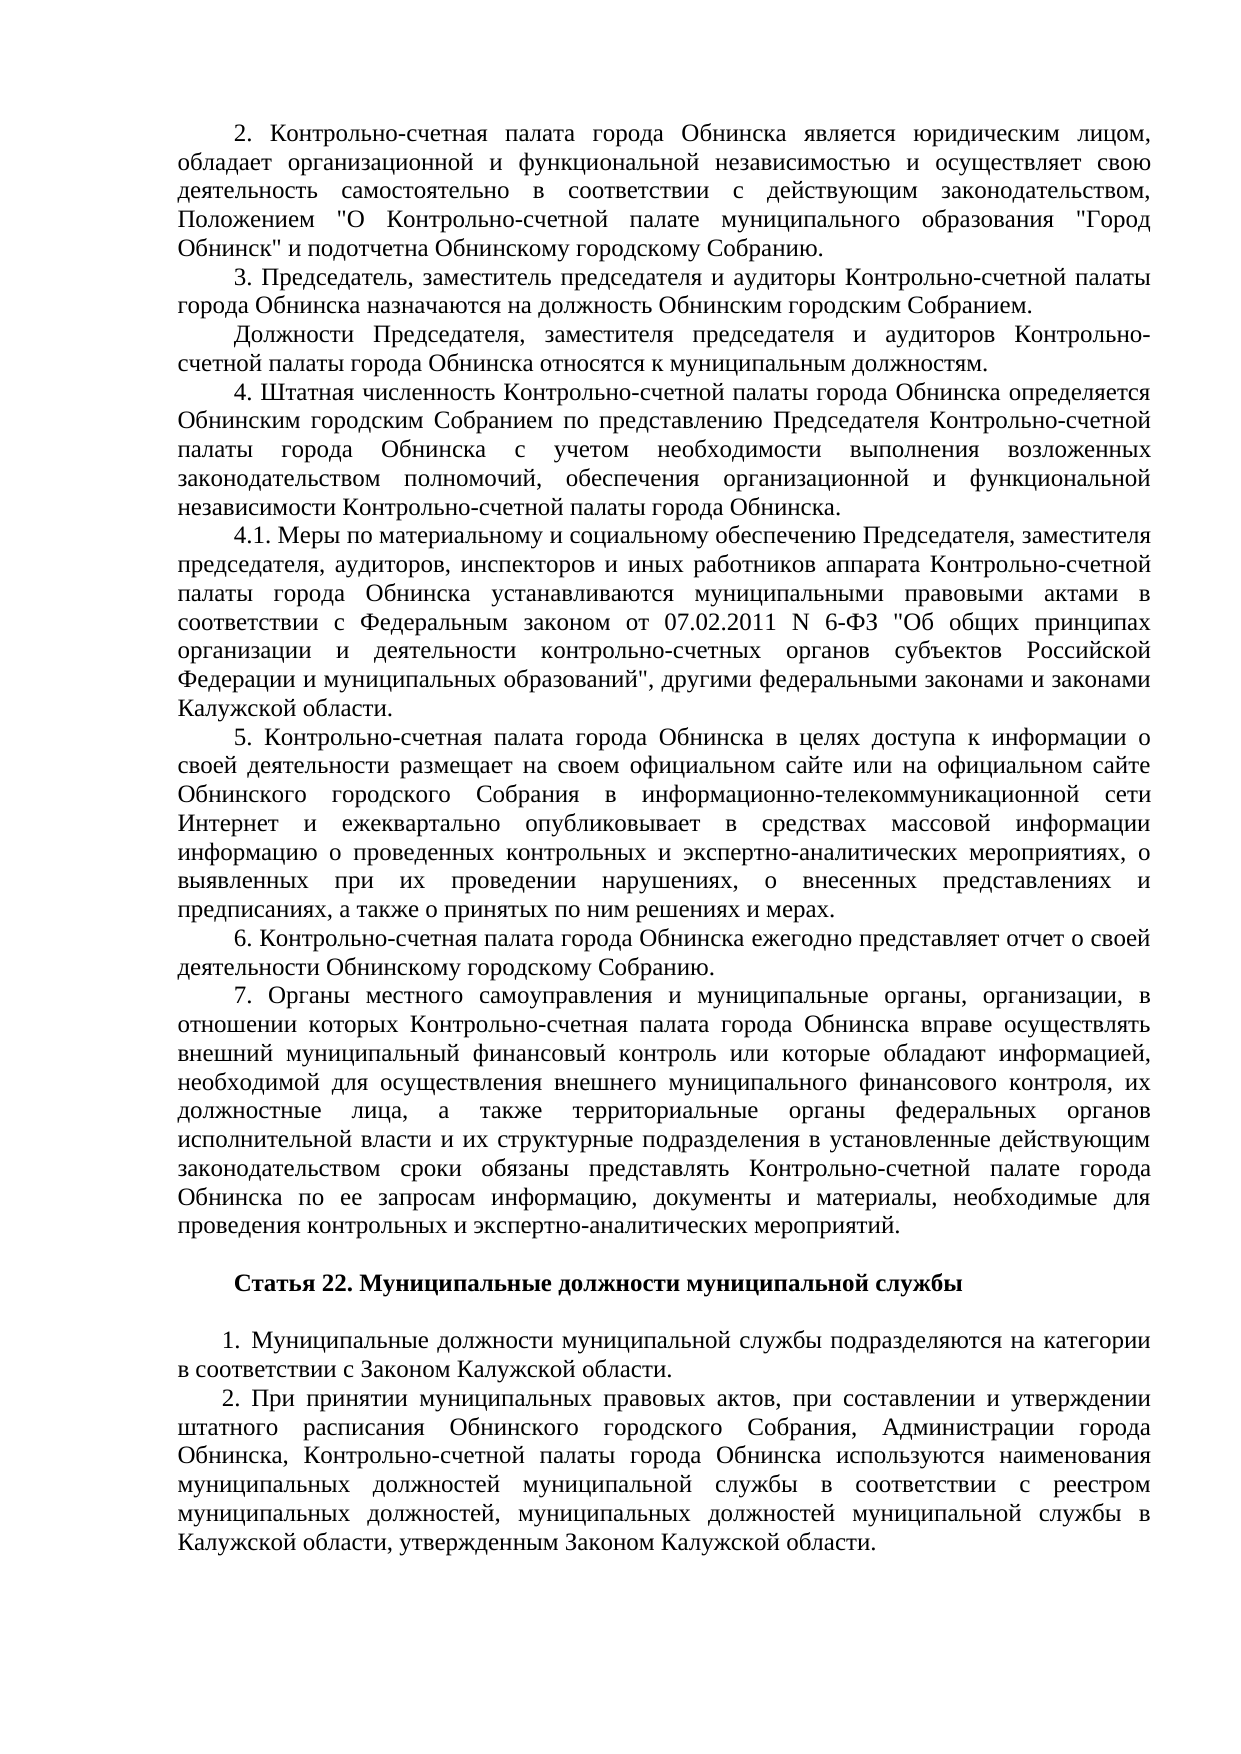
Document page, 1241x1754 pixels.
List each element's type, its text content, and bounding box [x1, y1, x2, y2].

text 5. Контрольно-счетная палата города Обнинска в целях доступа к информации о своей деятельности размещает на своем официальном сайте или на официальном сайте Обнинского городского Собрания в информационно-телекоммуникационной сети Интернет и ежеквартально опубликовывает в средствах массовой информации информацию о проведенных контрольных и экспертно-аналитических мероприятиях, о выявленных при их проведении нарушениях, о внесенных представлениях и предписаниях, а также о принятых по ним решениях и мерах. [177, 722, 1152, 923]
list При принятии муниципальных правовых актов, при составлении и утверждении штатного расписания Обнинского городского Собрания, Администрации города Обнинска, Контрольно-счетной палаты города Обнинска используются наименования муниципальных должностей муниципальной службы в соответствии с реестром муниципальных должностей, муниципальных должностей муниципальной службы в Калужской области, утвержденным Законом Калужской области. [177, 1383, 1152, 1556]
text 7. Органы местного самоуправления и муниципальные органы, организации, в отношении которых Контрольно-счетная палата города Обнинска вправе осуществлять внешний муниципальный финансовый контроль или которые обладают информацией, необходимой для осуществления внешнего муниципального финансового контроля, их должностные лица, а также территориальные органы федеральных органов исполнительной власти и их структурные подразделения в установленные действующим законодательством сроки обязаны представлять Контрольно-счетной палате города Обнинска по ее запросам информацию, документы и материалы, необходимые для проведения контрольных и экспертно-аналитических мероприятий. [177, 981, 1152, 1239]
text 4. Штатная численность Контрольно-счетной палаты города Обнинска определяется Обнинским городским Собранием по представлению Председателя Контрольно-счетной палаты города Обнинска с учетом необходимости выполнения возложенных законодательством полномочий, обеспечения организационной и функциональной независимости Контрольно-счетной палаты города Обнинска. [177, 377, 1152, 521]
text 4.1. Меры по материальному и социальному обеспечению Председателя, заместителя председателя, аудиторов, инспекторов и иных работников аппарата Контрольно-счетной палаты города Обнинска устанавливаются муниципальными правовыми актами в соответствии с Федеральным законом от 07.02.2011 N 6-ФЗ "Об общих принципах организации и деятельности контрольно-счетных органов субъектов Российской Федерации и муниципальных образований", другими федеральными законами и законами Калужской области. [177, 521, 1152, 722]
text 6. Контрольно-счетная палата города Обнинска ежегодно представляет отчет о своей деятельности Обнинскому городскому Собранию. [177, 923, 1152, 981]
text Должности Председателя, заместителя председателя и аудиторов Контрольно-счетной палаты города Обнинска относятся к муниципальным должностям. [177, 319, 1152, 377]
text 2. Контрольно-счетная палата города Обнинска является юридическим лицом, обладает организационной и функциональной независимостью и осуществляет свою деятельность самостоятельно в соответствии с действующим законодательством, Положением "О Контрольно-счетной палате муниципального образования "Город Обнинск" и подотчетна Обнинскому городскому Собранию. [177, 118, 1152, 262]
text Статья 22. Муниципальные должности муниципальной службы [177, 1268, 1152, 1297]
text 3. Председатель, заместитель председателя и аудиторы Контрольно-счетной палаты города Обнинска назначаются на должность Обнинским городским Собранием. [177, 262, 1152, 319]
list Муниципальные должности муниципальной службы подразделяются на категории в соответствии с Законом Калужской области. [177, 1326, 1152, 1383]
